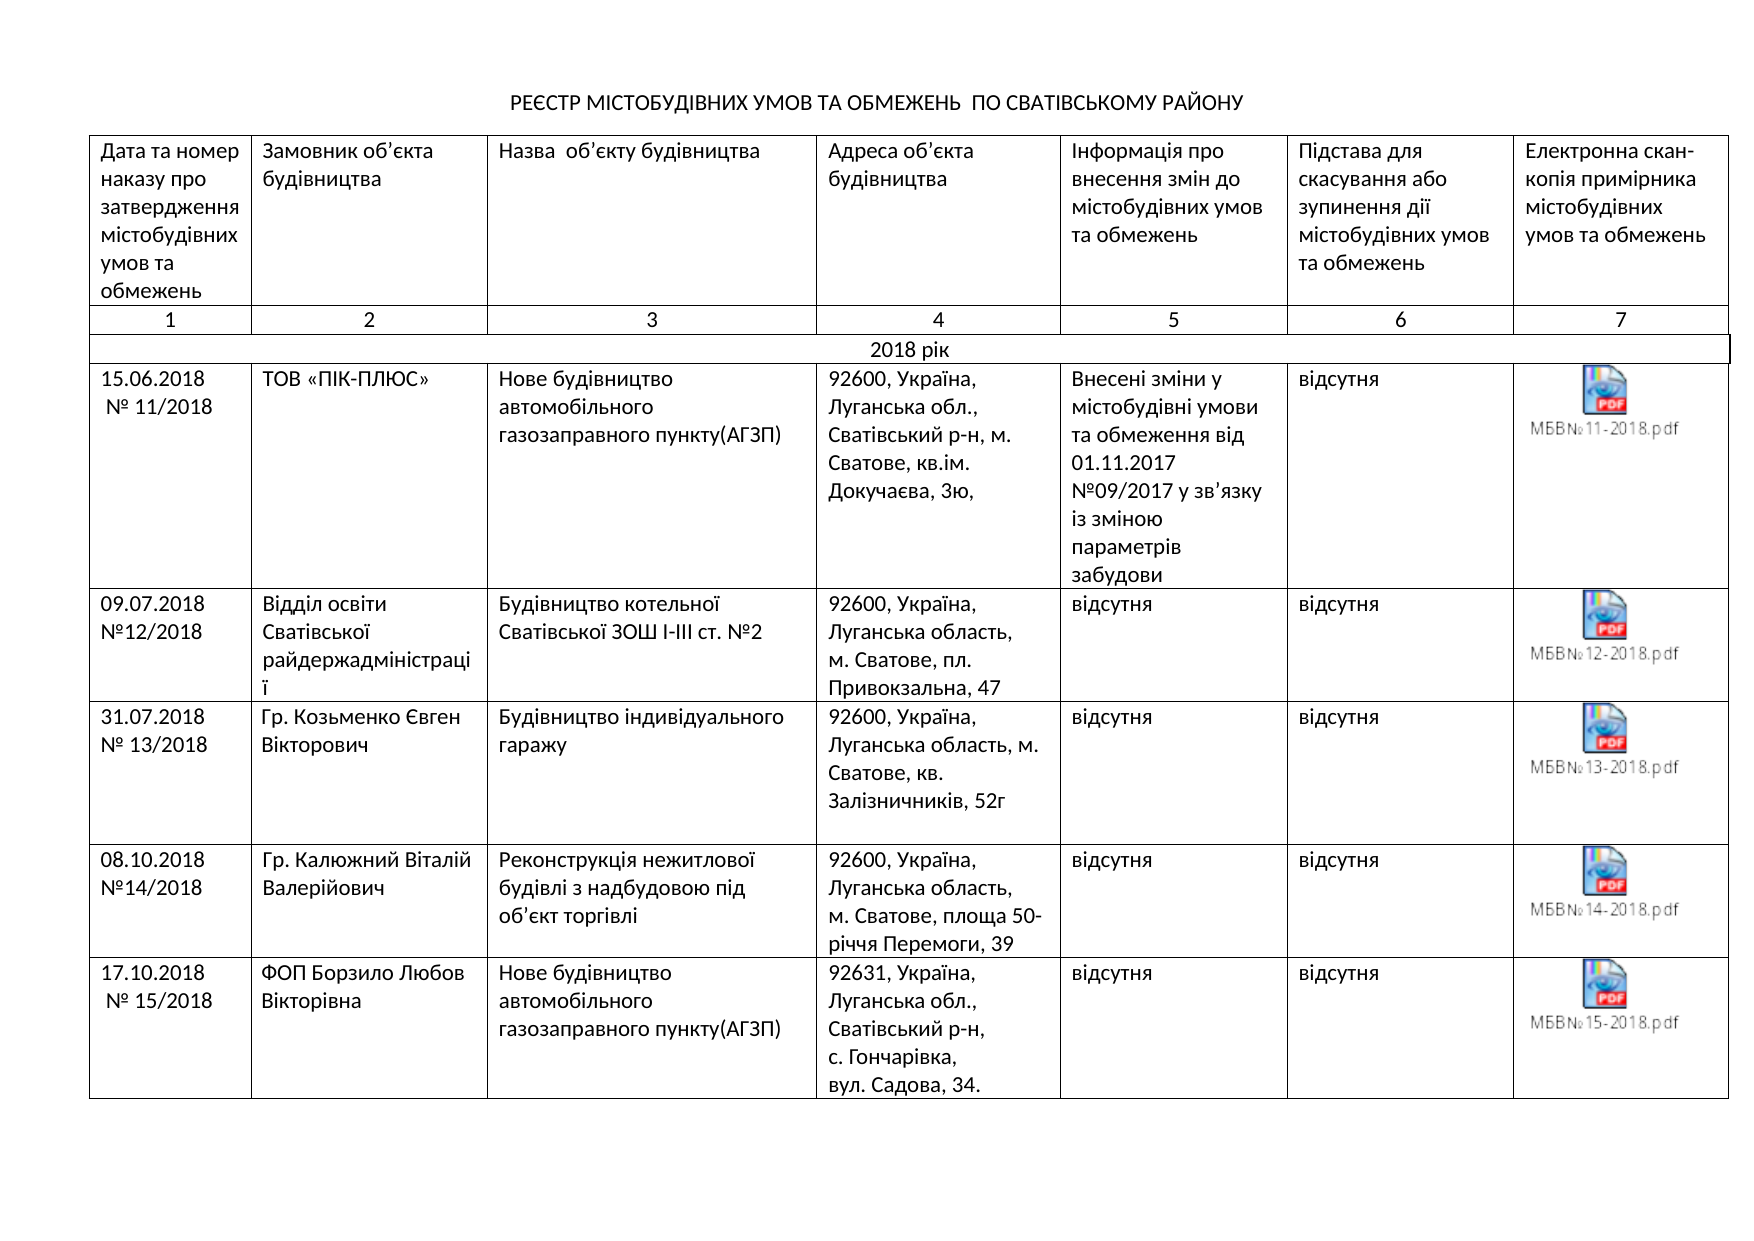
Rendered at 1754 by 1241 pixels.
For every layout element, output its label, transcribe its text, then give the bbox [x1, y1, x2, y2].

table_cell 2 [252, 306, 487, 334]
table_cell відсутня [1061, 589, 1287, 701]
table_cell Будівництво котельної Сватівської ЗОШ І-ІІІ ст. №2 [488, 589, 816, 701]
table_cell 92600, Україна, Луганська область, м. Сватове, кв. Залізничників, 52г [817, 702, 1060, 844]
table_cell Гр. Козьменко Євген Вікторович [252, 702, 487, 844]
table_cell відсутня [1288, 364, 1513, 588]
table_cell Відділ освіти Сватівської райдержадміністрації [252, 589, 487, 701]
table_cell 92600, Україна, Луганська область, м. Сватове, площа 50-річчя Перемоги, 39 [817, 845, 1060, 957]
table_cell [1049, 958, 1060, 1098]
table_cell Внесені зміни у містобудівні умови та обмеження від 01.11.2017 №09/2017 у зв’язку із зміною параметрів забудови [1061, 364, 1287, 588]
table_cell відсутня [1288, 958, 1513, 1098]
table_cell 6 [1288, 306, 1513, 334]
table_cell 92600, Україна, Луганська область, м. Сватове, пл. Привокзальна, 47 [817, 589, 1060, 701]
table_cell 92600, Україна, Луганська обл., Сватівський р-н, м. Сватове, кв.ім. Докучаєва, 3ю, [817, 364, 1060, 588]
table_cell відсутня [1061, 702, 1287, 844]
table_cell [1514, 845, 1728, 957]
table_header Електронна скан-копія примірника містобудівних умов та обмежень [1514, 136, 1728, 304]
table_header Назва об’єкту будівництва [488, 136, 816, 304]
table_cell відсутня [1288, 845, 1513, 957]
table_cell 31.07.2018 № 13/2018 [90, 702, 251, 844]
table_cell 1 [90, 306, 251, 334]
table_cell Реконструкція нежитлової будівлі з надбудовою під об’єкт торгівлі [488, 845, 816, 957]
table_cell ТОВ «ПІК-ПЛЮС» [252, 364, 487, 588]
table_cell Будівництво індивідуального гаражу [488, 702, 816, 844]
table_cell Нове будівництво автомобільного газозаправного пункту(АГЗП) [488, 958, 816, 1098]
table_cell 3 [488, 306, 816, 334]
table_cell [1514, 589, 1728, 701]
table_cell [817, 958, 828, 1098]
text РЕЄСТР МІСТОБУДІВНИХ УМОВ ТА ОБМЕЖЕНЬ ПО СВАТІВСЬКОМУ РАЙОНУ [88, 88, 1665, 117]
table_cell 15.06.2018 № 11/2018 [90, 364, 251, 588]
table_cell [1514, 958, 1728, 1098]
table_cell відсутня [1061, 845, 1287, 957]
table_cell 2018 рік [90, 335, 1729, 363]
table_header Інформація про внесення змін до містобудівних умов та обмежень [1061, 136, 1287, 304]
table_cell 4 [817, 306, 1060, 334]
table_header Дата та номер наказу про затвердження містобудівних умов та обмежень [90, 136, 251, 304]
table_cell відсутня [1061, 958, 1287, 1098]
table_cell ФОП Борзило Любов Вікторівна [252, 958, 487, 1098]
table_cell 7 [1514, 306, 1728, 334]
table_header Адреса об’єкта будівництва [817, 136, 1060, 304]
table_cell 17.10.2018 № 15/2018 [90, 958, 251, 1098]
table_cell 09.07.2018 №12/2018 [90, 589, 251, 701]
table_cell 08.10.2018 №14/2018 [90, 845, 251, 957]
table_header Замовник об’єкта будівництва [252, 136, 487, 304]
table_cell Гр. Калюжний Віталій Валерійович [252, 845, 487, 957]
table_cell [1514, 364, 1728, 588]
table_cell відсутня [1288, 702, 1513, 844]
table_cell відсутня [1288, 589, 1513, 701]
table_header Підстава для скасування або зупинення дії містобудівних умов та обмежень [1288, 136, 1513, 304]
table_cell Нове будівництво автомобільного газозаправного пункту(АГЗП) [488, 364, 816, 588]
table_cell 5 [1061, 306, 1287, 334]
table_cell [1514, 702, 1728, 844]
